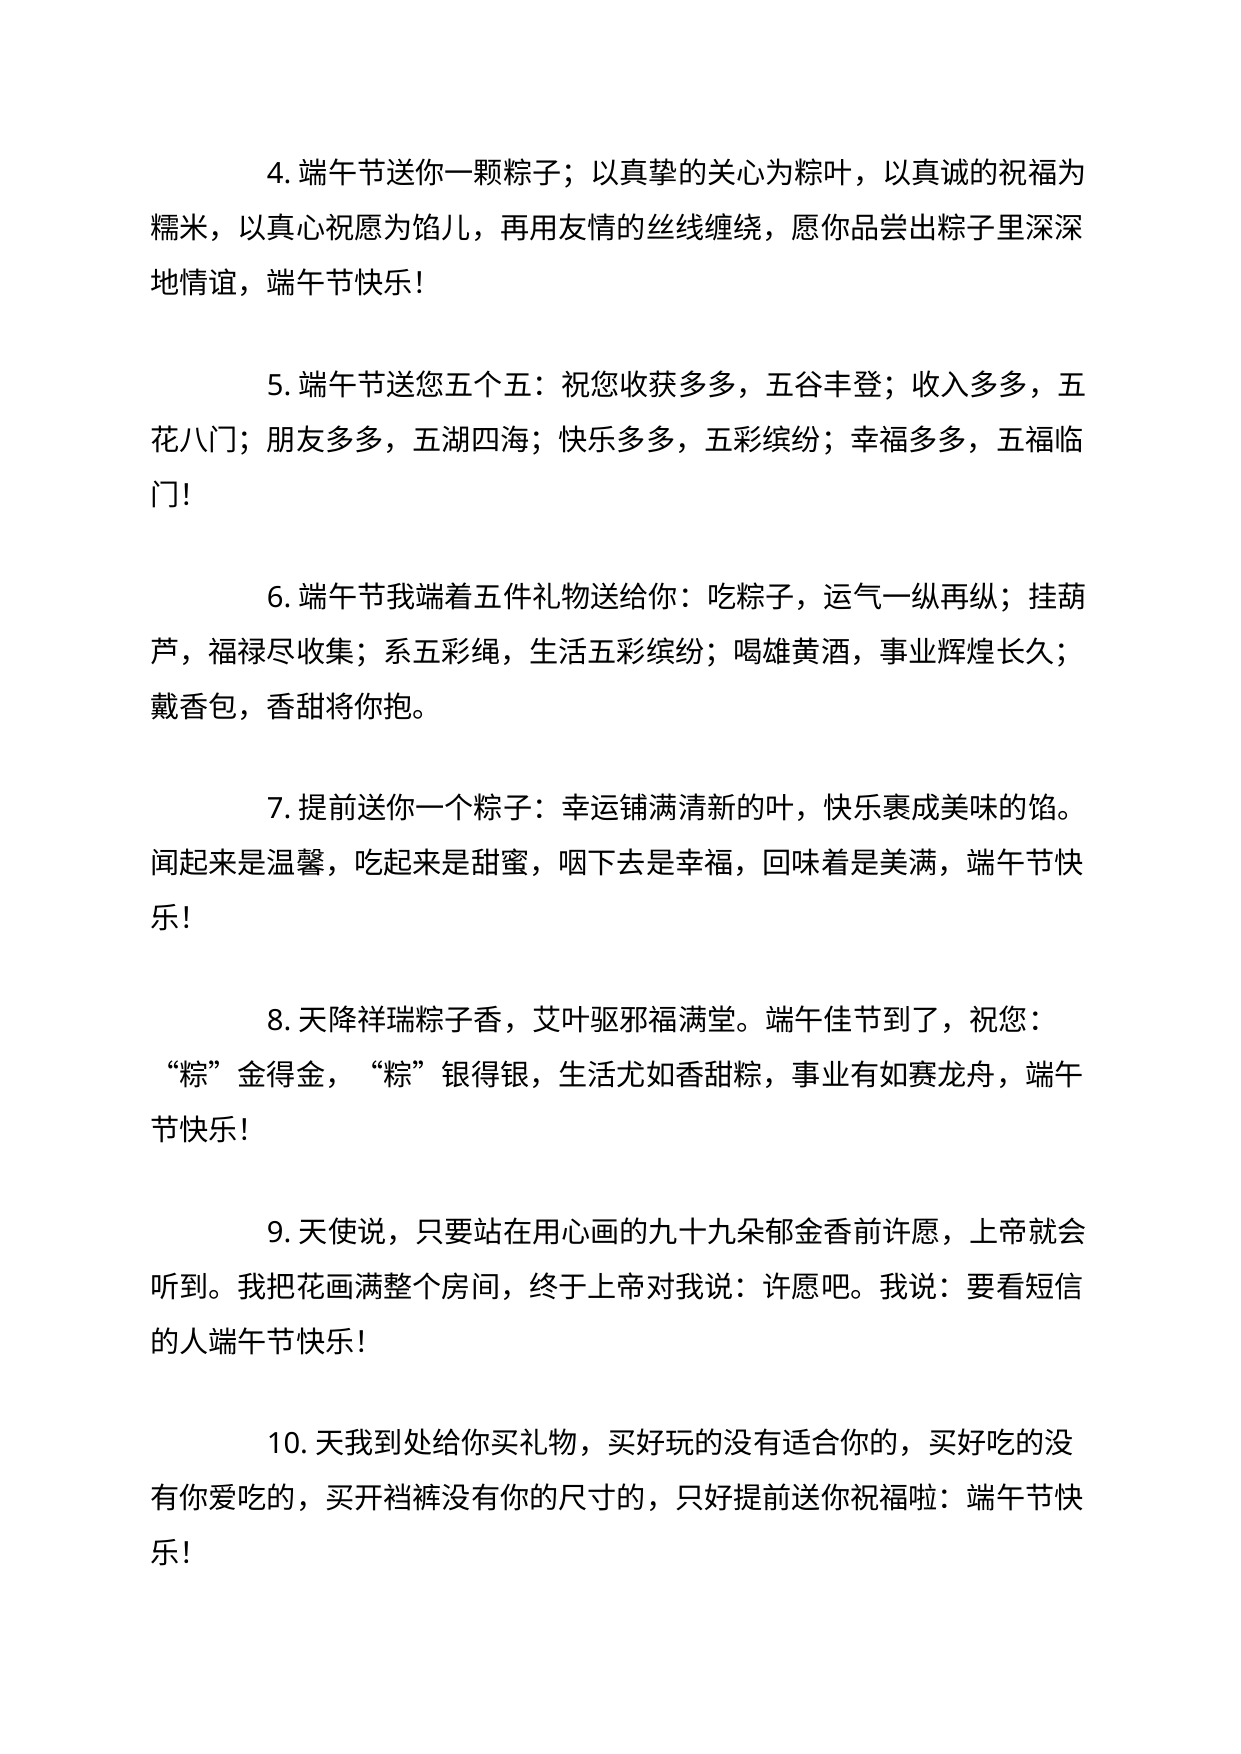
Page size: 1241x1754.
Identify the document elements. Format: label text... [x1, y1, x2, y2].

text 5. 端午节送您五个五：祝您收获多多，五谷丰登；收入多多，五花八门；朋友多多，五湖四海；快乐多多，五彩缤纷；幸福多多，五福临门！ [150, 362, 1090, 514]
text 6. 端午节我端着五件礼物送给你：吃粽子，运气一纵再纵；挂葫芦，福禄尽收集；系五彩绳，生活五彩缤纷；喝雄黄酒，事业辉煌长久；戴香包，香甜将你抱。 [150, 573, 1090, 726]
text 9. 天使说，只要站在用心画的九十九朵郁金香前许愿，上帝就会听到。我把花画满整个房间，终于上帝对我说：许愿吧。我说：要看短信的人端午节快乐！ [150, 1208, 1090, 1361]
text 7. 提前送你一个粽子：幸运铺满清新的叶，快乐裹成美味的馅。闻起来是温馨，吃起来是甜蜜，咽下去是幸福，回味着是美满，端午节快乐！ [150, 785, 1090, 937]
text 8. 天降祥瑞粽子香，艾叶驱邪福满堂。端午佳节到了，祝您：“粽”金得金，“粽”银得银，生活尤如香甜粽，事业有如赛龙舟，端午节快乐！ [150, 997, 1090, 1149]
text 4. 端午节送你一颗粽子；以真挚的关心为粽叶，以真诚的祝福为糯米，以真心祝愿为馅儿，再用友情的丝线缠绕，愿你品尝出粽子里深深地情谊，端午节快乐！ [150, 150, 1090, 302]
text 10. 天我到处给你买礼物，买好玩的没有适合你的，买好吃的没有你爱吃的，买开裆裤没有你的尺寸的，只好提前送你祝福啦：端午节快乐！ [150, 1420, 1090, 1572]
